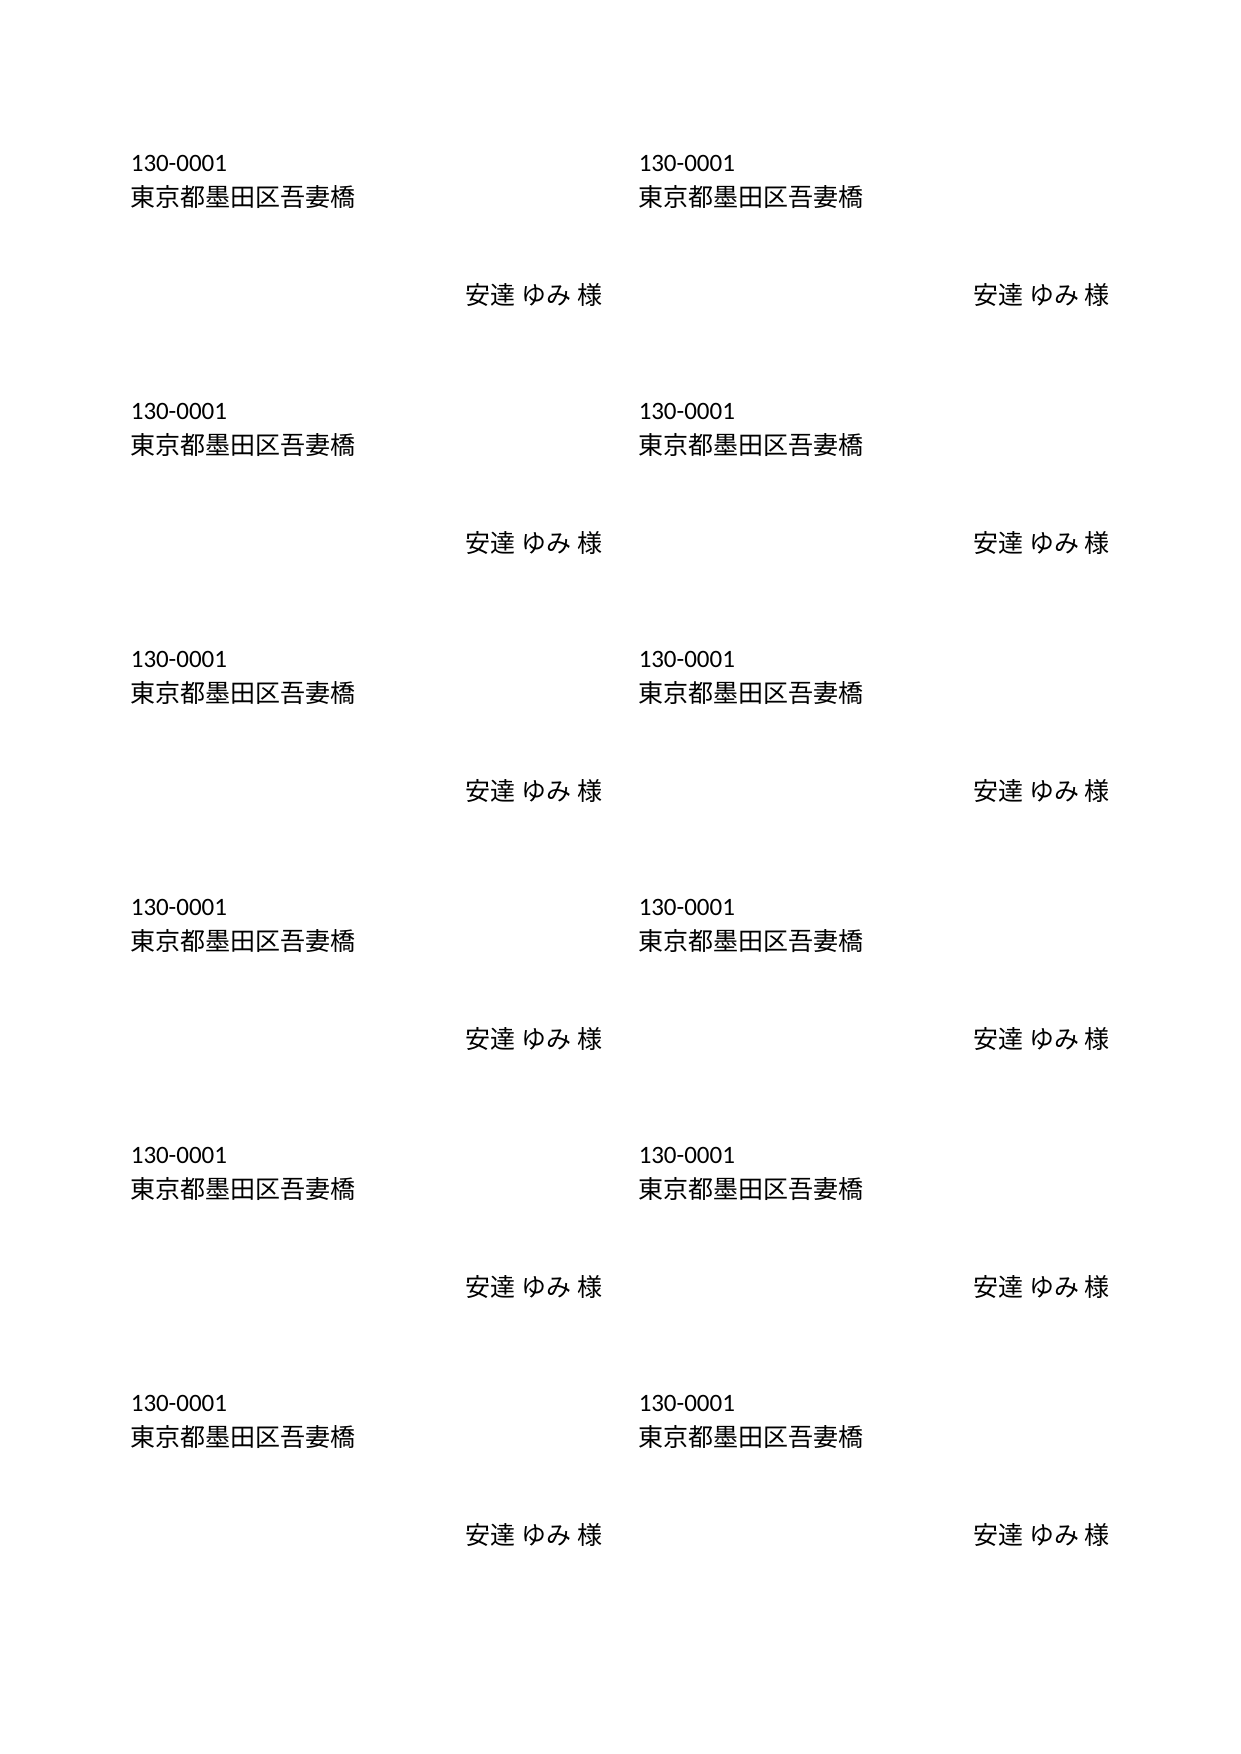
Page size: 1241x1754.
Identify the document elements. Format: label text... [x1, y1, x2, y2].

table_cell 130-0001 東京都墨田区吾妻橋 安達 ゆみ 様 [620, 632, 1128, 880]
table_cell 130-0001 東京都墨田区吾妻橋 安達 ゆみ 様 [620, 1128, 1128, 1376]
table_cell 130-0001 東京都墨田区吾妻橋 安達 ゆみ 様 [112, 384, 620, 632]
table_cell 130-0001 東京都墨田区吾妻橋 安達 ゆみ 様 [620, 384, 1128, 632]
table_cell 130-0001 東京都墨田区吾妻橋 安達 ゆみ 様 [620, 1376, 1128, 1624]
table_header 130-0001 東京都墨田区吾妻橋 安達 ゆみ 様 [112, 136, 620, 384]
table_header 130-0001 東京都墨田区吾妻橋 安達 ゆみ 様 [620, 136, 1128, 384]
table_cell 130-0001 東京都墨田区吾妻橋 安達 ゆみ 様 [112, 632, 620, 880]
table_cell 130-0001 東京都墨田区吾妻橋 安達 ゆみ 様 [112, 1376, 620, 1624]
table_cell 130-0001 東京都墨田区吾妻橋 安達 ゆみ 様 [112, 1128, 620, 1376]
table_cell 130-0001 東京都墨田区吾妻橋 安達 ゆみ 様 [112, 880, 620, 1128]
table_cell 130-0001 東京都墨田区吾妻橋 安達 ゆみ 様 [620, 880, 1128, 1128]
